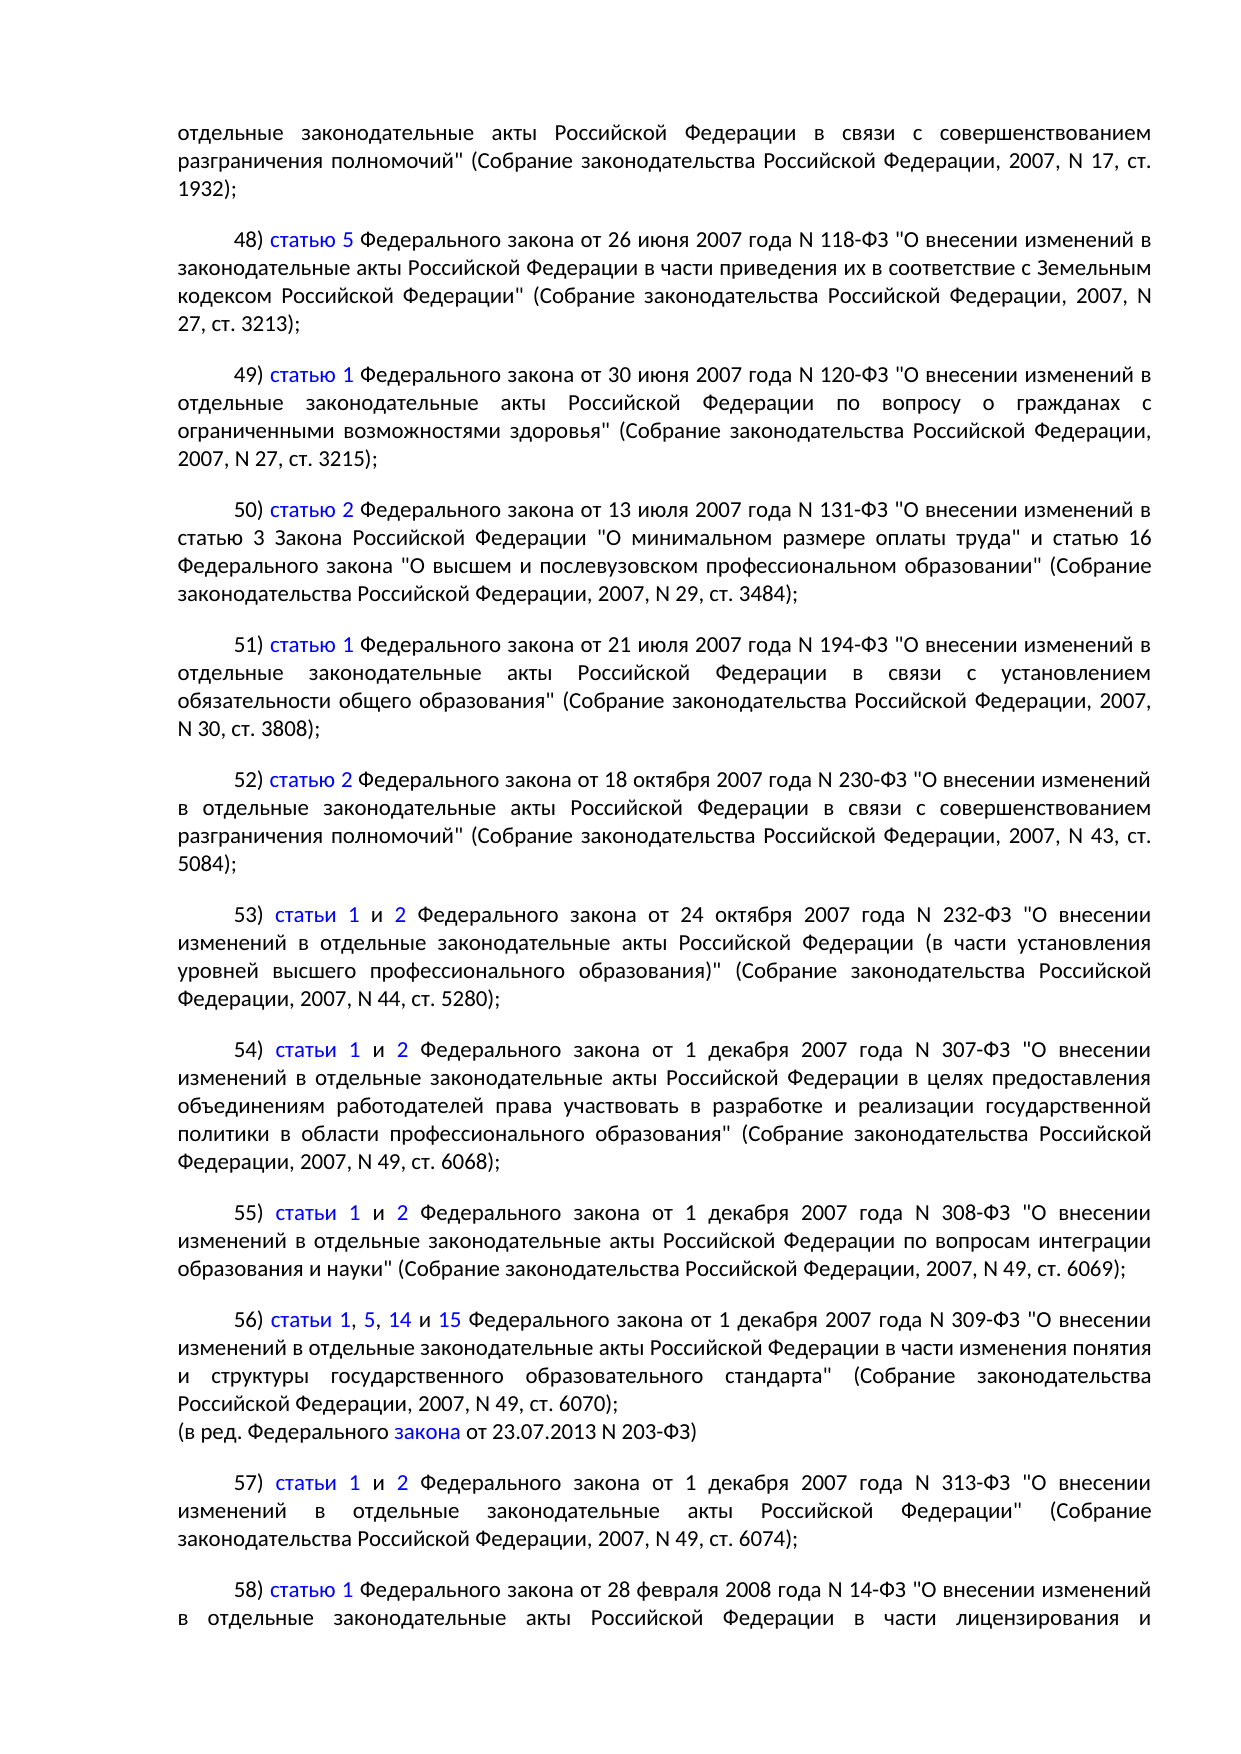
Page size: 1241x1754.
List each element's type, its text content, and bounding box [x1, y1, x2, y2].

text 53) статьи 1 и 2 Федерального закона от 24 октября 2007 года N 232-ФЗ "О внесении изменений в отдельные законодательные акты Российской Федерации (в части установления уровней высшего профессионального образования)" (Собрание законодательства Российской Федерации, 2007, N 44, ст. 5280); [177, 900, 1152, 1012]
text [177, 118, 1152, 202]
text 52) статью 2 Федерального закона от 18 октября 2007 года N 230-ФЗ "О внесении изменений в отдельные законодательные акты Российской Федерации в связи с совершенствованием разграничения полномочий" (Собрание законодательства Российской Федерации, 2007, N 43, ст. 5084); [177, 765, 1152, 877]
text 54) статьи 1 и 2 Федерального закона от 1 декабря 2007 года N 307-ФЗ "О внесении изменений в отдельные законодательные акты Российской Федерации в целях предоставления объединениям работодателей права участвовать в разработке и реализации государственной политики в области профессионального образования" (Собрание законодательства Российской Федерации, 2007, N 49, ст. 6068); [177, 1035, 1152, 1175]
text (в ред. Федерального закона от 23.07.2013 N 203-ФЗ) [177, 1417, 1152, 1445]
text 51) статью 1 Федерального закона от 21 июля 2007 года N 194-ФЗ "О внесении изменений в отдельные законодательные акты Российской Федерации в связи с установлением обязательности общего образования" (Собрание законодательства Российской Федерации, 2007, N 30, ст. 3808); [177, 630, 1152, 742]
text 50) статью 2 Федерального закона от 13 июля 2007 года N 131-ФЗ "О внесении изменений в статью 3 Закона Российской Федерации "О минимальном размере оплаты труда" и статью 16 Федерального закона "О высшем и послевузовском профессиональном образовании" (Собрание законодательства Российской Федерации, 2007, N 29, ст. 3484); [177, 495, 1152, 607]
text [177, 1575, 1152, 1631]
text 48) статью 5 Федерального закона от 26 июня 2007 года N 118-ФЗ "О внесении изменений в законодательные акты Российской Федерации в части приведения их в соответствие с Земельным кодексом Российской Федерации" (Собрание законодательства Российской Федерации, 2007, N 27, ст. 3213); [177, 225, 1152, 337]
text 56) статьи 1, 5, 14 и 15 Федерального закона от 1 декабря 2007 года N 309-ФЗ "О внесении изменений в отдельные законодательные акты Российской Федерации в части изменения понятия и структуры государственного образовательного стандарта" (Собрание законодательства Российской Федерации, 2007, N 49, ст. 6070); [177, 1305, 1152, 1417]
text 49) статью 1 Федерального закона от 30 июня 2007 года N 120-ФЗ "О внесении изменений в отдельные законодательные акты Российской Федерации по вопросу о гражданах с ограниченными возможностями здоровья" (Собрание законодательства Российской Федерации, 2007, N 27, ст. 3215); [177, 360, 1152, 472]
text 55) статьи 1 и 2 Федерального закона от 1 декабря 2007 года N 308-ФЗ "О внесении изменений в отдельные законодательные акты Российской Федерации по вопросам интеграции образования и науки" (Собрание законодательства Российской Федерации, 2007, N 49, ст. 6069); [177, 1198, 1152, 1282]
text 57) статьи 1 и 2 Федерального закона от 1 декабря 2007 года N 313-ФЗ "О внесении изменений в отдельные законодательные акты Российской Федерации" (Собрание законодательства Российской Федерации, 2007, N 49, ст. 6074); [177, 1468, 1152, 1552]
